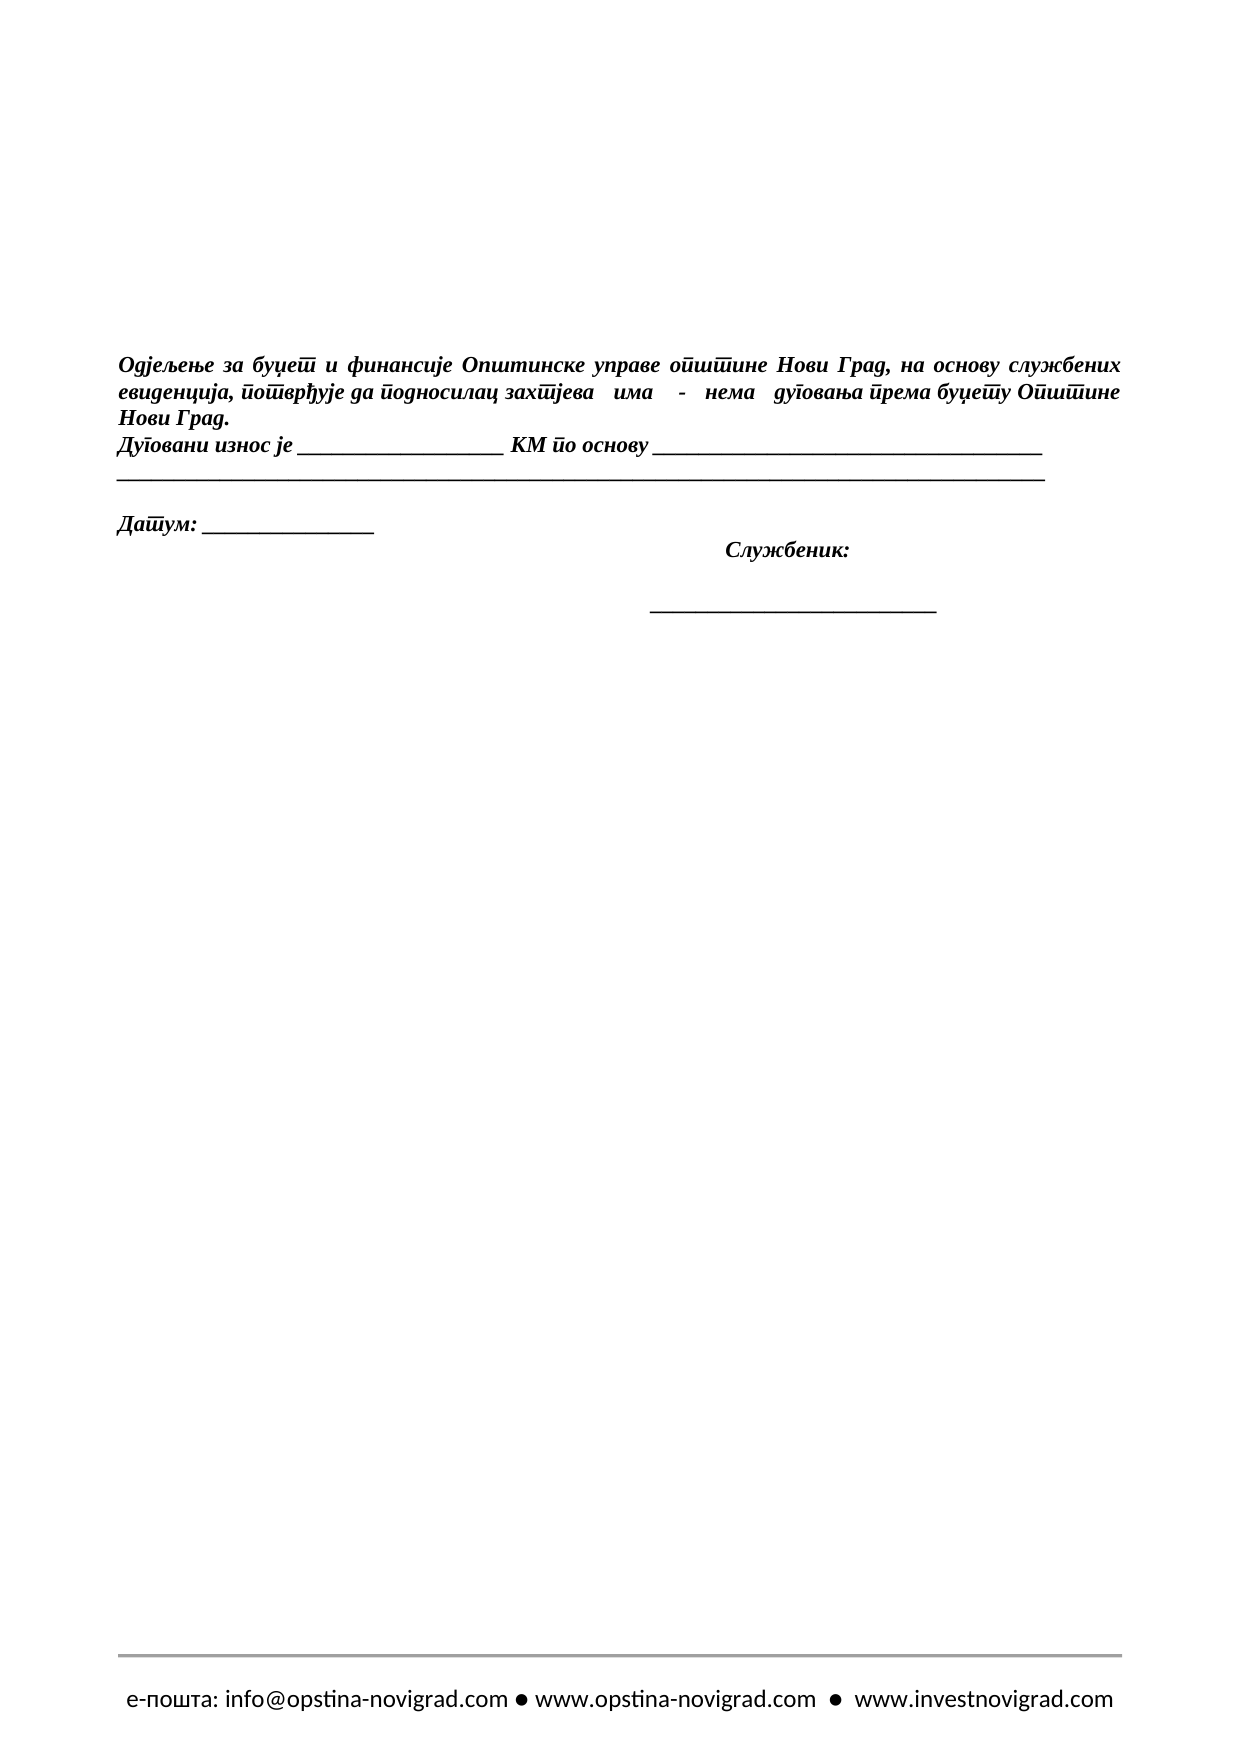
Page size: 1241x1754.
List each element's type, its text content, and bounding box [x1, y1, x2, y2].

text Датум: _______________ [118, 510, 1122, 536]
text Дуговани износ је __________________ КМ по основу __________________________________ [118, 431, 1122, 457]
text _________________________________________________________________________________ [118, 457, 1122, 483]
text _________________________ [118, 589, 1122, 615]
text Одјељење за буџет и финансије Општинске управе општине Нови Град, на основу службених евиденција, потврђује да подносилац захтјева има - нема дуговања према буџету Општине Нови Град. [118, 352, 1122, 431]
text Службеник: [118, 536, 1122, 562]
